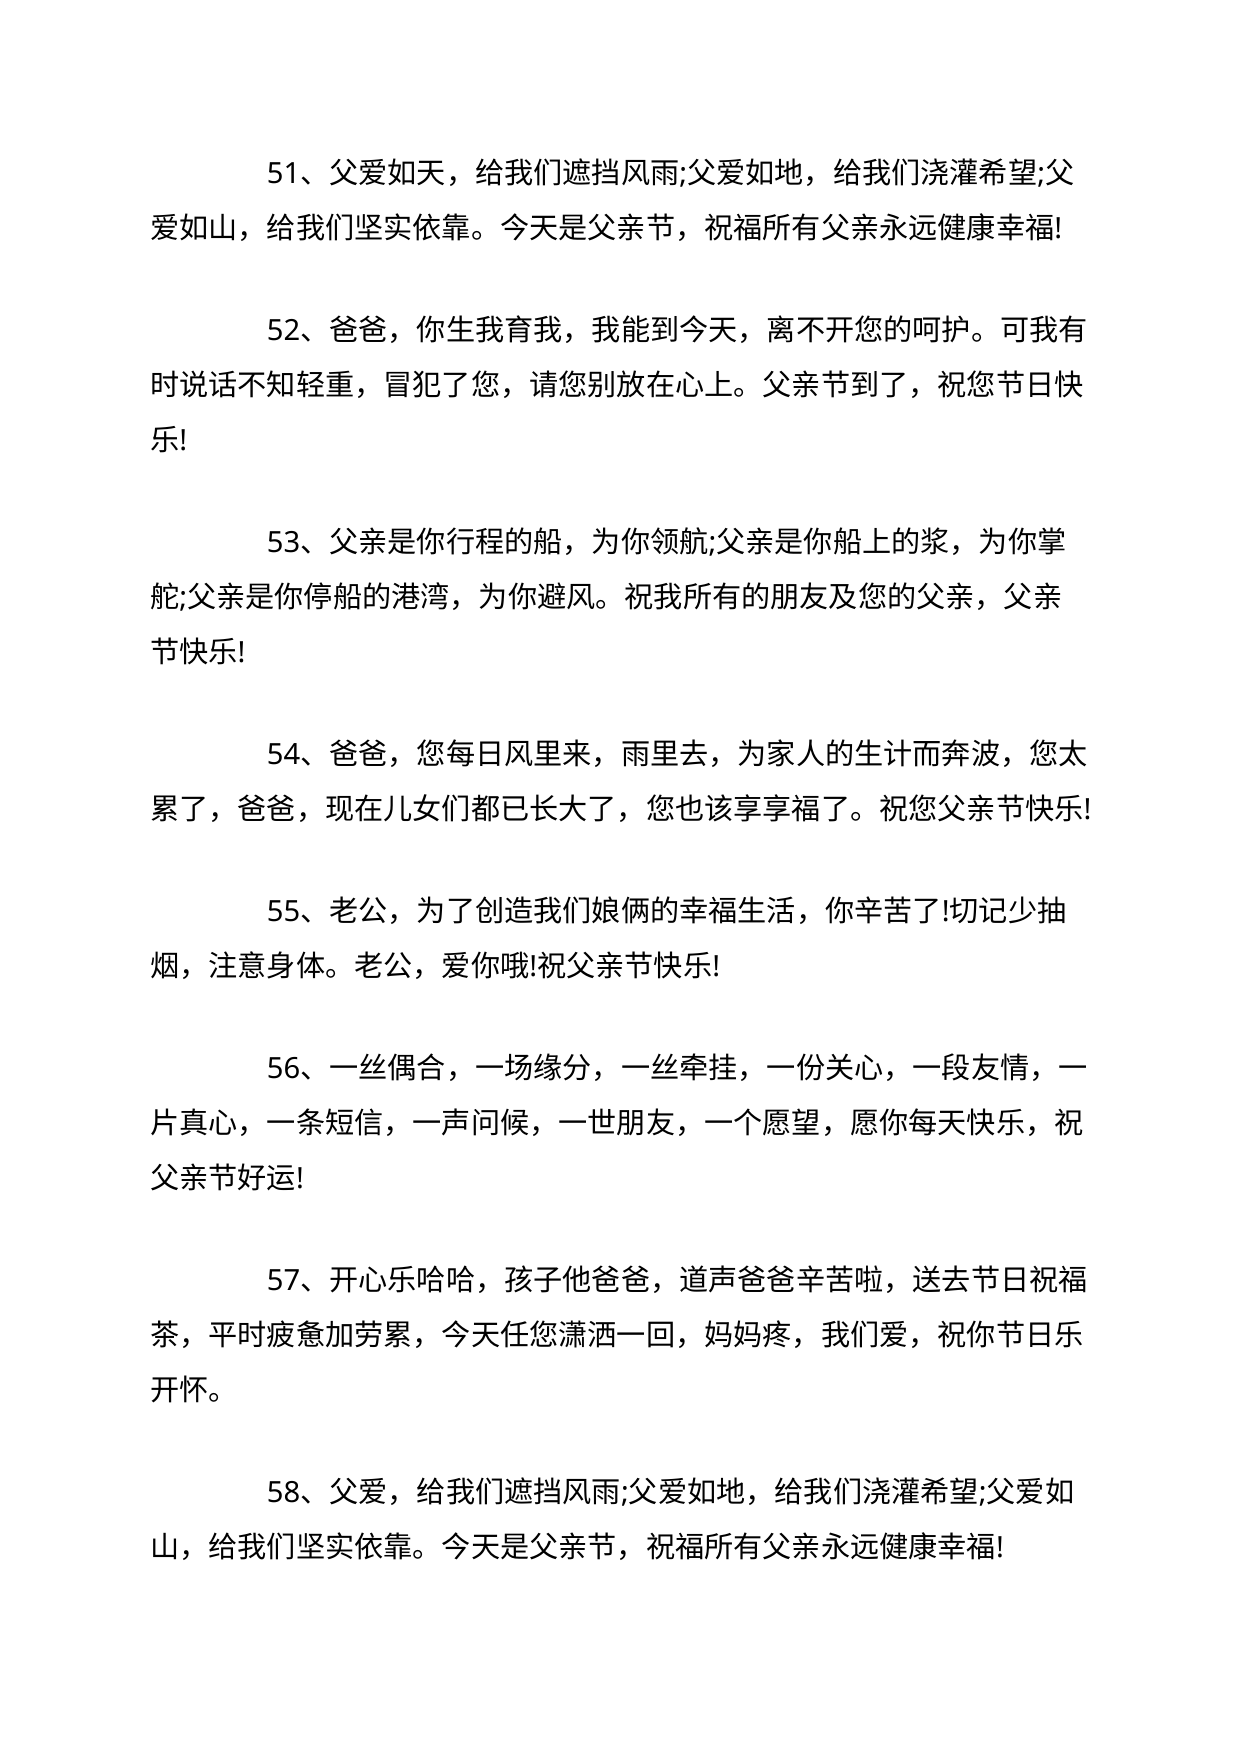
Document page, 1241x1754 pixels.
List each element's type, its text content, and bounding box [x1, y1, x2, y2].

text 51、父爱如天，给我们遮挡风雨;父爱如地，给我们浇灌希望;父爱如山，给我们坚实依靠。今天是父亲节，祝福所有父亲永远健康幸福! [150, 150, 1090, 247]
text 56、一丝偶合，一场缘分，一丝牵挂，一份关心，一段友情，一片真心，一条短信，一声问候，一世朋友，一个愿望，愿你每天快乐，祝父亲节好运! [150, 1045, 1090, 1197]
text 53、父亲是你行程的船，为你领航;父亲是你船上的浆，为你掌舵;父亲是你停船的港湾，为你避风。祝我所有的朋友及您的父亲，父亲节快乐! [150, 519, 1090, 671]
text 54、爸爸，您每日风里来，雨里去，为家人的生计而奔波，您太累了，爸爸，现在儿女们都已长大了，您也该享享福了。祝您父亲节快乐! [150, 731, 1090, 828]
text 58、父爱，给我们遮挡风雨;父爱如地，给我们浇灌希望;父爱如山，给我们坚实依靠。今天是父亲节，祝福所有父亲永远健康幸福! [150, 1468, 1090, 1566]
text 52、爸爸，你生我育我，我能到今天，离不开您的呵护。可我有时说话不知轻重，冒犯了您，请您别放在心上。父亲节到了，祝您节日快乐! [150, 307, 1090, 459]
text 55、老公，为了创造我们娘俩的幸福生活，你辛苦了!切记少抽烟，注意身体。老公，爱你哦!祝父亲节快乐! [150, 888, 1090, 985]
text 57、开心乐哈哈，孩子他爸爸，道声爸爸辛苦啦，送去节日祝福茶，平时疲惫加劳累，今天任您潇洒一回，妈妈疼，我们爱，祝你节日乐开怀。 [150, 1257, 1090, 1409]
